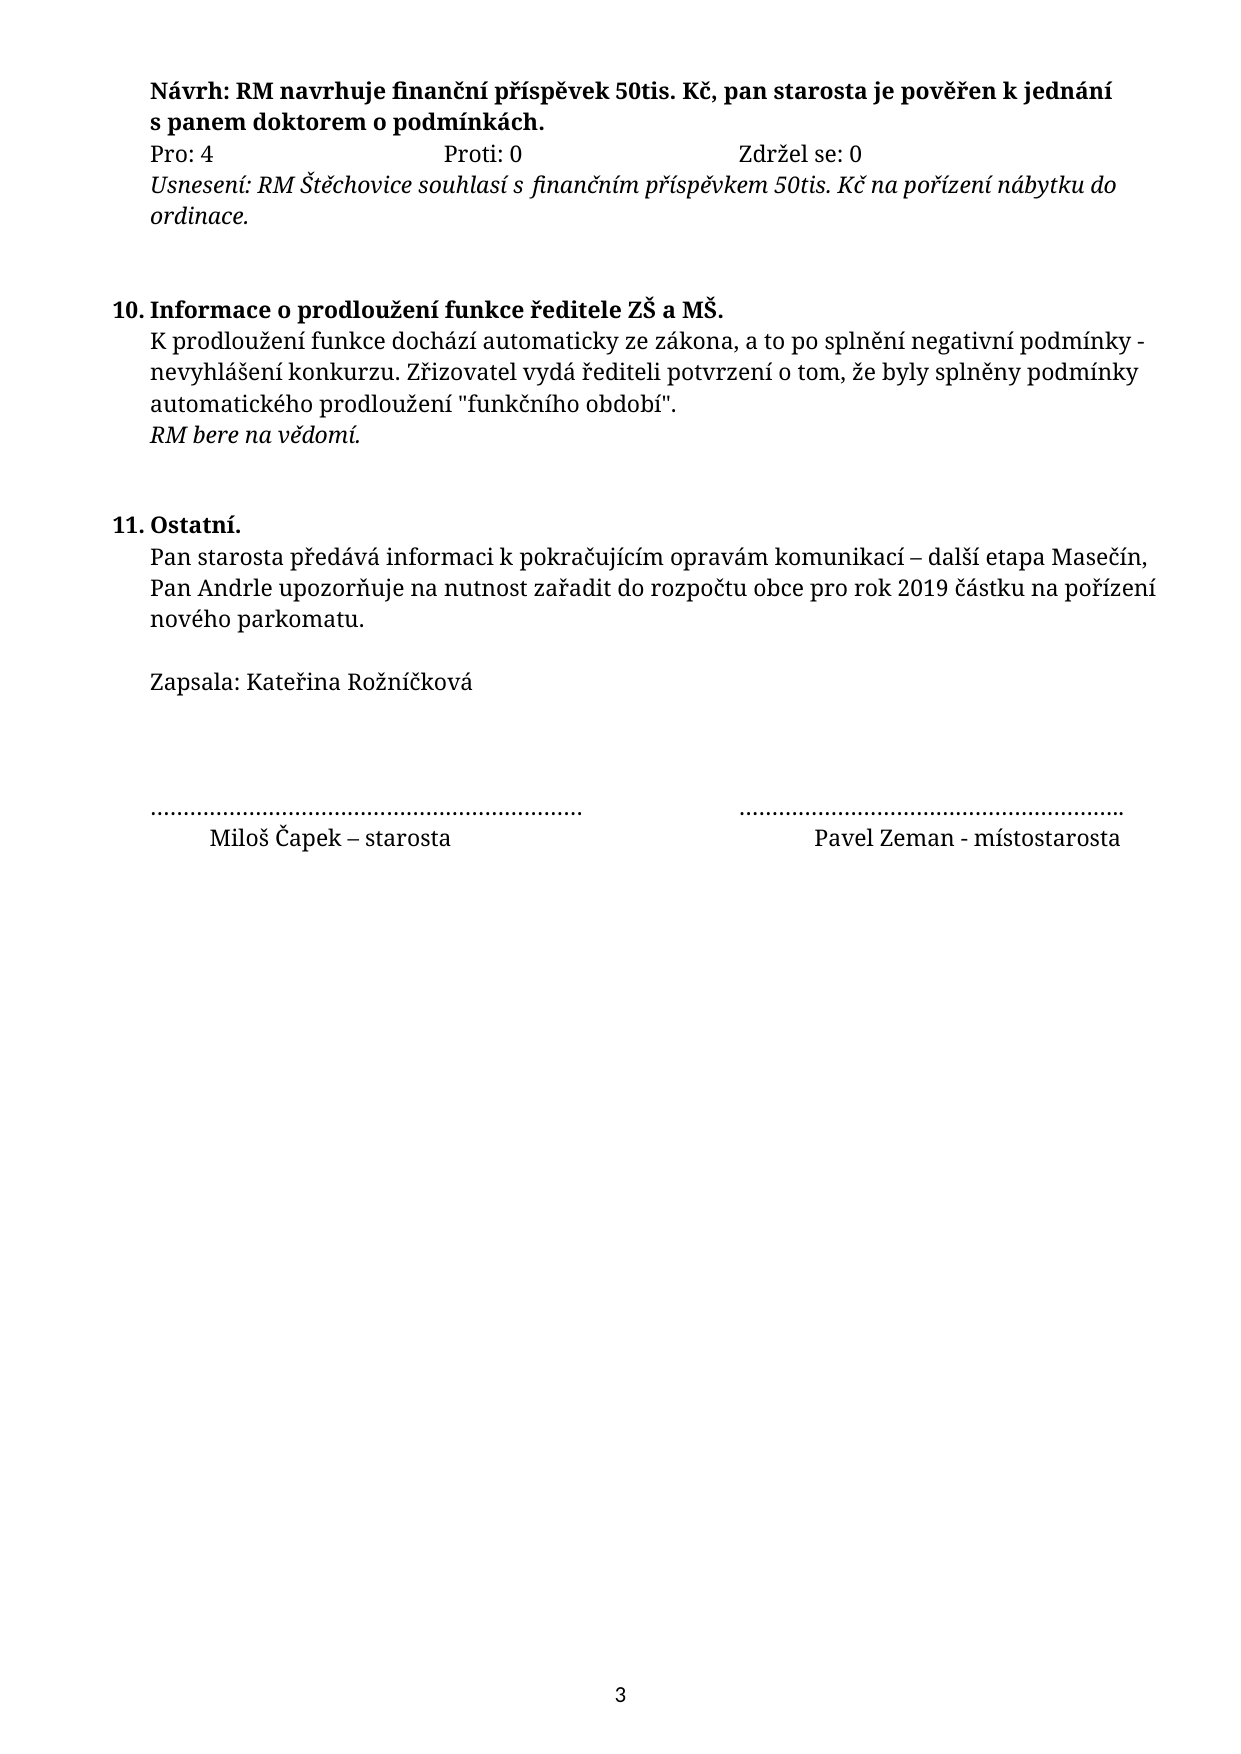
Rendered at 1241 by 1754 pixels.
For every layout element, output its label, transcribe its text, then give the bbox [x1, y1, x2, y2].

text Pan starosta předává informaci k pokračujícím opravám komunikací – další etapa Masečín, [150, 541, 1165, 572]
text Pan Andrle upozorňuje na nutnost zařadit do rozpočtu obce pro rok 2019 částku na pořízení nového parkomatu. [150, 572, 1165, 634]
list Ostatní. [112, 509, 1165, 541]
text K prodloužení funkce dochází automaticky ze zákona, a to po splnění negativní podmínky - nevyhlášení konkurzu. Zřizovatel vydá řediteli potvrzení o tom, že byly splněny podmínky automatického prodloužení "funkčního období". [150, 325, 1165, 419]
text Miloš Čapek – starosta Pavel Zeman - místostarosta [150, 822, 1165, 853]
text Usnesení: RM Štěchovice souhlasí s finančním příspěvkem 50tis. Kč na pořízení nábytku do ordinace. [150, 169, 1165, 231]
text Zapsala: Kateřina Rožníčková [150, 666, 1165, 697]
text Pro: 4 Proti: 0 Zdržel se: 0 [150, 137, 1165, 169]
text ………………………………………………………… ………………………………………………….. [150, 791, 1165, 822]
text RM bere na vědomí. [150, 419, 1165, 450]
list Informace o prodloužení funkce ředitele ZŠ a MŠ. [112, 294, 1165, 325]
text Návrh: RM navrhuje finanční příspěvek 50tis. Kč, pan starosta je pověřen k jednání s panem doktorem o podmínkách. [150, 75, 1165, 137]
